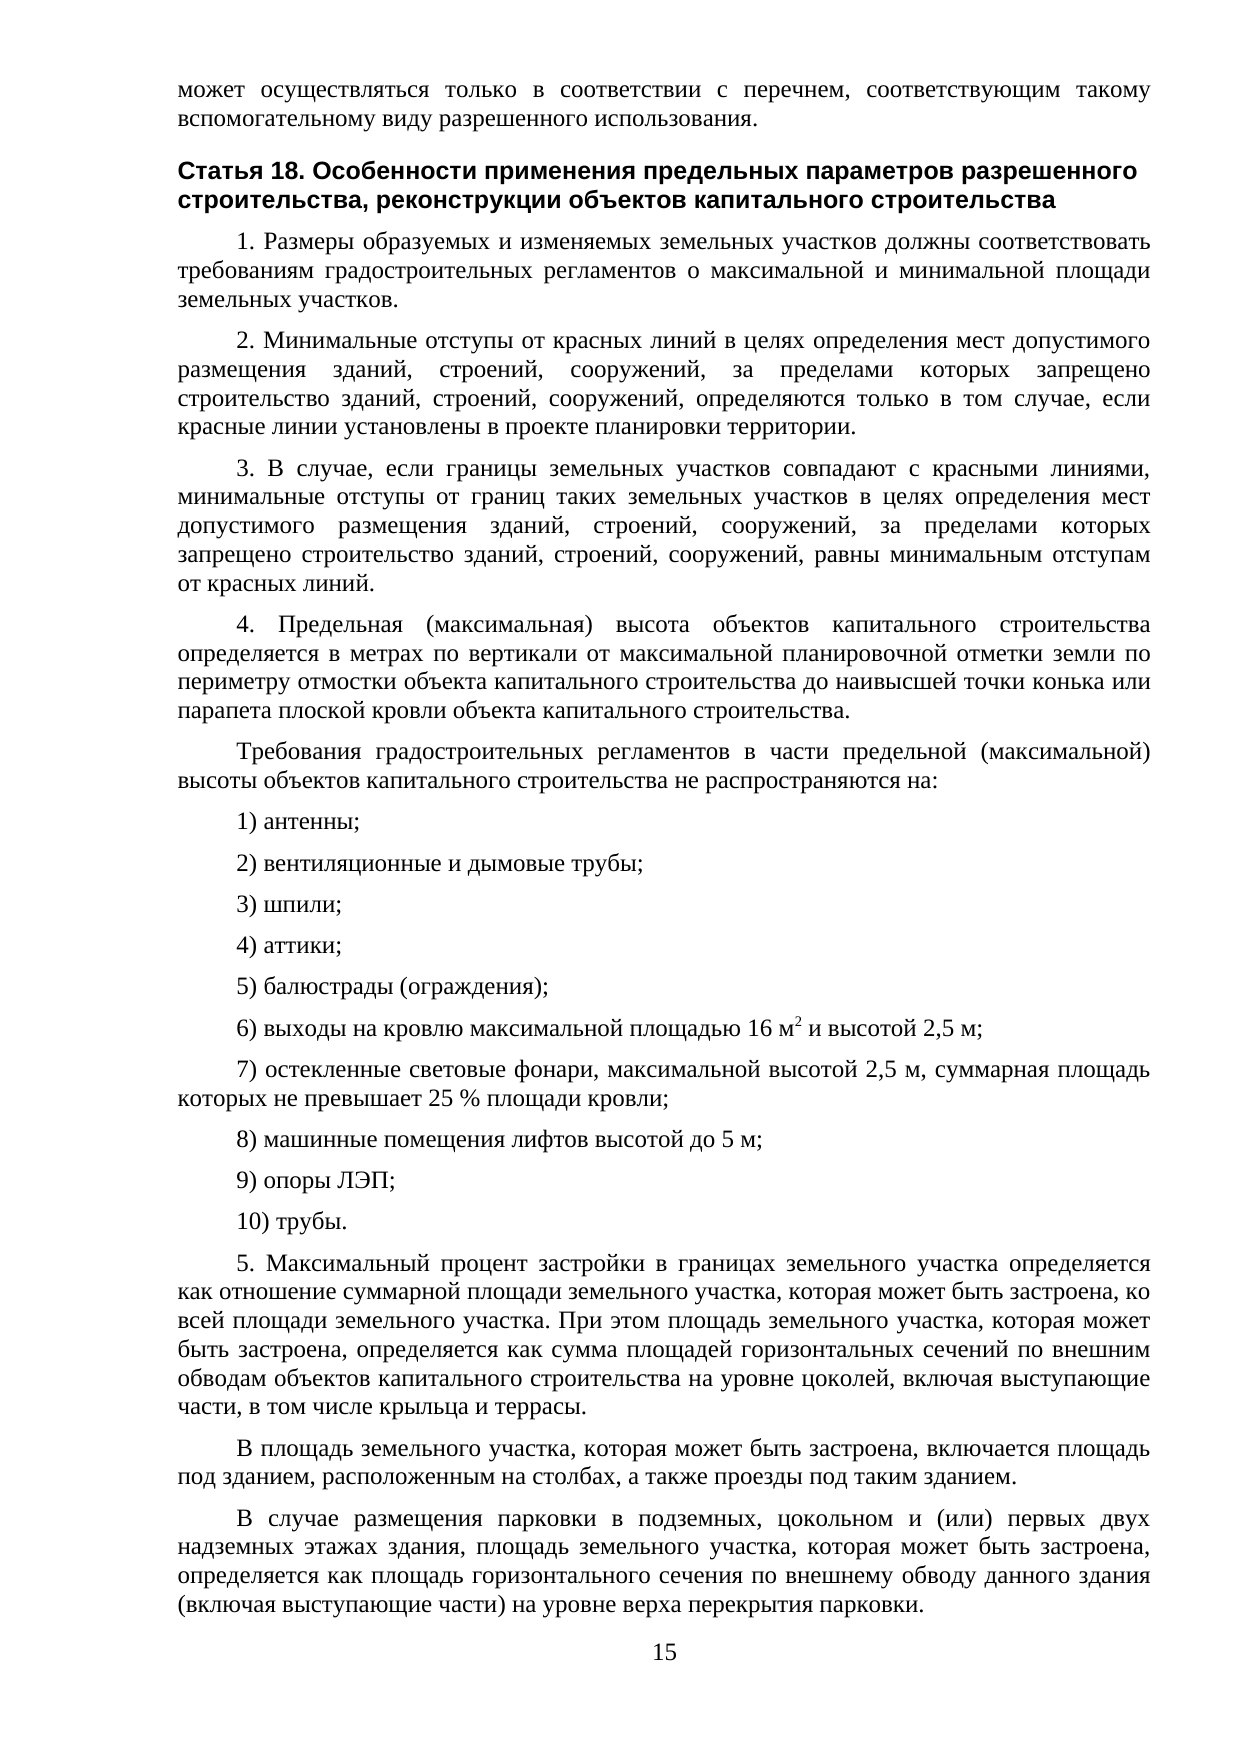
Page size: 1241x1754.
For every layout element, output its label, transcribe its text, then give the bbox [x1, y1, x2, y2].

text 3) шпили; [177, 889, 1152, 918]
text 4. Предельная (максимальная) высота объектов капитального строительства определяется в метрах по вертикали от максимальной планировочной отметки земли по периметру отмостки объекта капитального строительства до наивысшей точки конька или парапета плоской кровли объекта капитального строительства. [177, 609, 1152, 724]
text 3. В случае, если границы земельных участков совпадают с красными линиями, минимальные отступы от границ таких земельных участков в целях определения мест допустимого размещения зданий, строений, сооружений, за пределами которых запрещено строительство зданий, строений, сооружений, равны минимальным отступам от красных линий. [177, 453, 1152, 596]
text Требования градостроительных регламентов в части предельной (максимальной) высоты объектов капитального строительства не распространяются на: [177, 736, 1152, 794]
text 1. Размеры образуемых и изменяемых земельных участков должны соответствовать требованиям градостроительных регламентов о максимальной и минимальной площади земельных участков. [177, 226, 1152, 313]
text 5. Максимальный процент застройки в границах земельного участка определяется как отношение суммарной площади земельного участка, которая может быть застроена, ко всей площади земельного участка. При этом площадь земельного участка, которая может быть застроена, определяется как сумма площадей горизонтальных сечений по внешним обводам объектов капитального строительства на уровне цоколей, включая выступающие части, в том числе крыльца и террасы. [177, 1248, 1152, 1420]
text Статья 18. Особенности применения предельных параметров разрешенного строительства, реконструкции объектов капитального строительства [177, 156, 1152, 214]
text 2) вентиляционные и дымовые трубы; [177, 848, 1152, 876]
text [177, 74, 1152, 131]
text В случае размещения парковки в подземных, цокольном и (или) первых двух надземных этажах здания, площадь земельного участка, которая может быть застроена, определяется как площадь горизонтального сечения по внешнему обводу данного здания (включая выступающие части) на уровне верха перекрытия парковки. [177, 1503, 1152, 1618]
text 5) балюстрады (ограждения); [177, 971, 1152, 1000]
text 7) остекленные световые фонари, максимальной высотой 2,5 м, суммарная площадь которых не превышает 25 % площади кровли; [177, 1054, 1152, 1111]
text 8) машинные помещения лифтов высотой до 5 м; [177, 1124, 1152, 1153]
text 10) трубы. [177, 1206, 1152, 1235]
text 1) антенны; [177, 806, 1152, 835]
text 4) аттики; [177, 930, 1152, 959]
text 6) выходы на кровлю максимальной площадью 16 м2 и высотой 2,5 м; [177, 1013, 1152, 1041]
text 9) опоры ЛЭП; [177, 1165, 1152, 1194]
text В площадь земельного участка, которая может быть застроена, включается площадь под зданием, расположенным на столбах, а также проезды под таким зданием. [177, 1433, 1152, 1490]
text 2. Минимальные отступы от красных линий в целях определения мест допустимого размещения зданий, строений, сооружений, за пределами которых запрещено строительство зданий, строений, сооружений, определяются только в том случае, если красные линии установлены в проекте планировки территории. [177, 325, 1152, 440]
